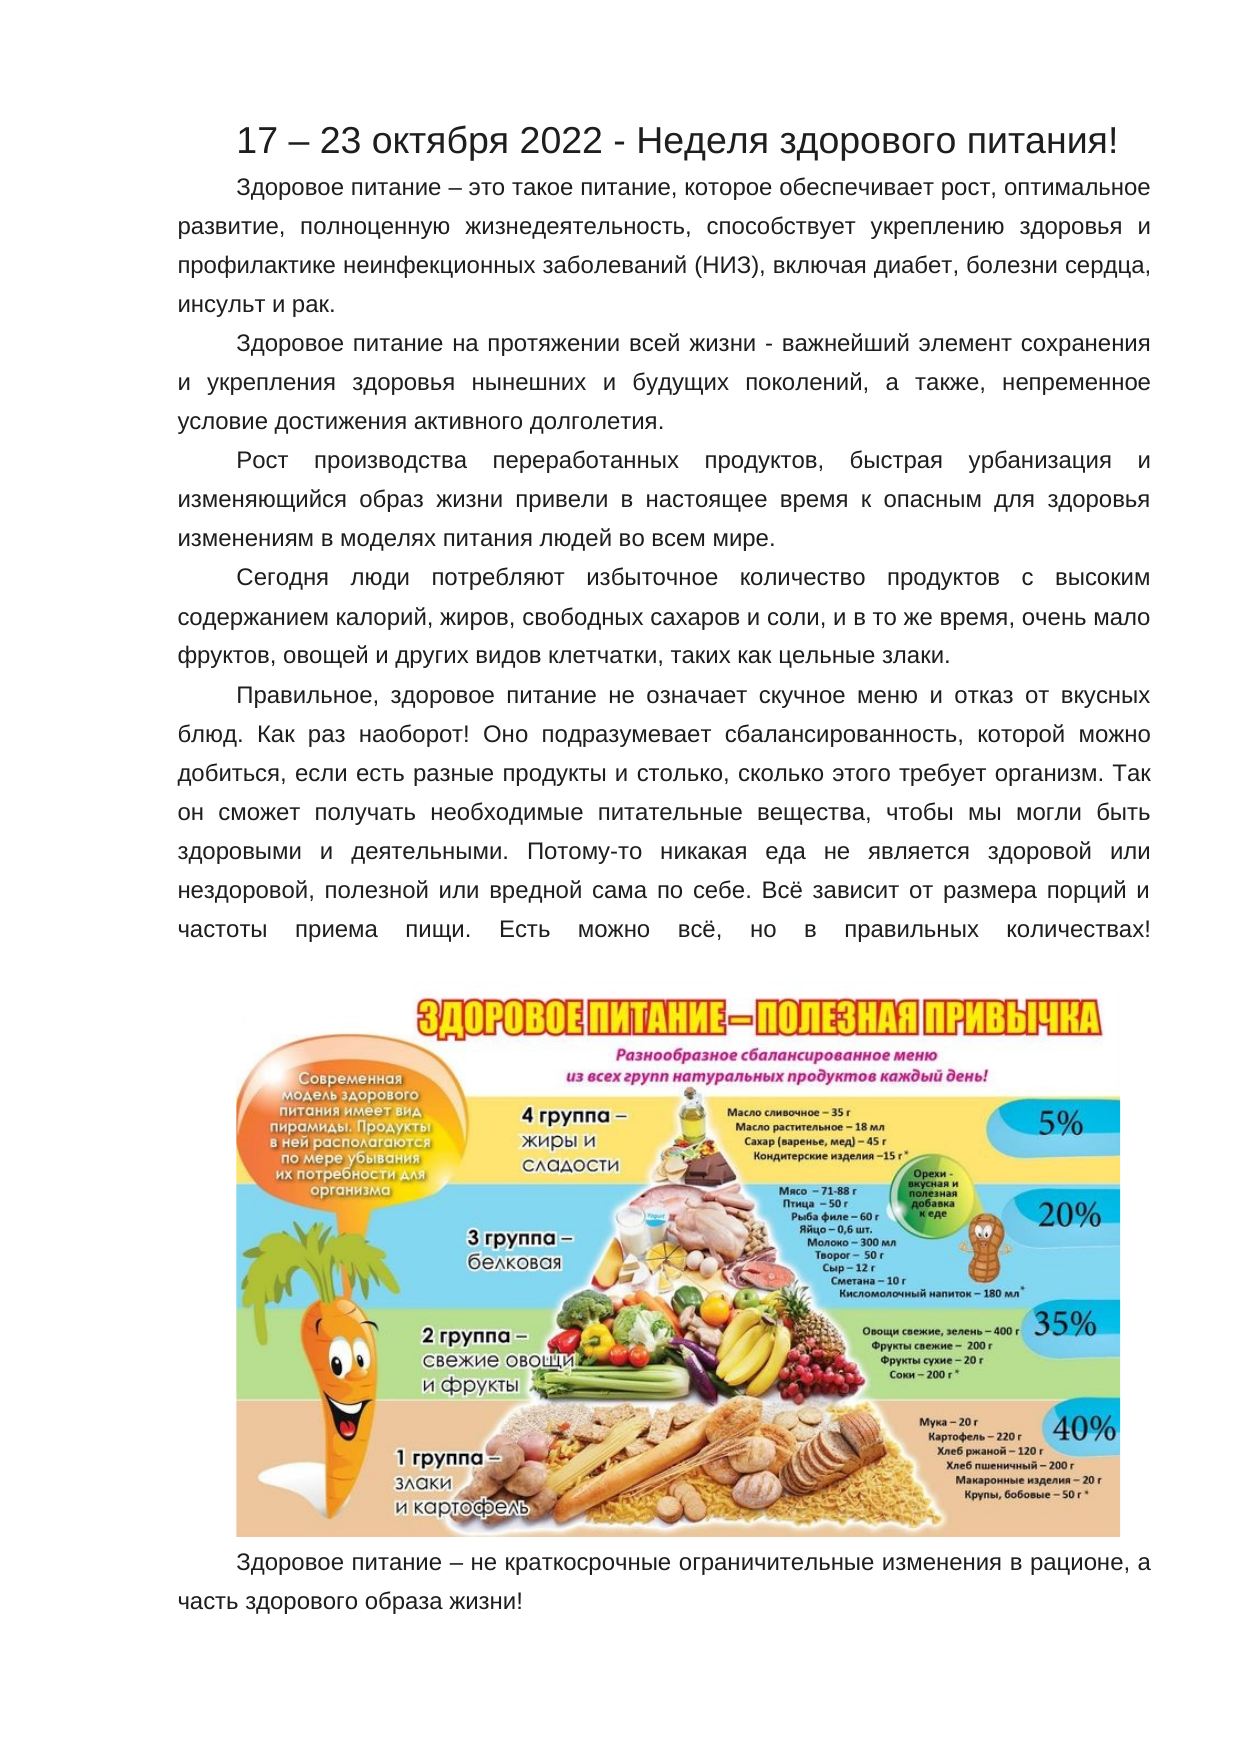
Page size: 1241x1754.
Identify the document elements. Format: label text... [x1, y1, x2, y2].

text Здоровое питание на протяжении всей жизни - важнейший элемент сохранения и укрепления здоровья нынешних и будущих поколений, а также, непременное условие достижения активного долголетия. [177, 317, 1152, 435]
picture [1109, 1410, 1115, 1418]
text Сегодня люди потребляют избыточное количество продуктов с высоким содержанием калорий, жиров, свободных сахаров и соли, и в то же время, очень мало фруктов, овощей и других видов клетчатки, таких как цельные злаки. [177, 552, 1152, 669]
picture [236, 981, 1121, 1537]
text Рост производства переработанных продуктов, быстрая урбанизация и изменяющийся образ жизни привели в настоящее время к опасным для здоровья изменениям в моделях питания людей во всем мире. [177, 435, 1152, 552]
text Здоровое питание – это такое питание, которое обеспечивает рост, оптимальное развитие, полноценную жизнедеятельность, способствует укреплению здоровья и профилактике неинфекционных заболеваний (НИЗ), включая диабет, болезни сердца, инсульт и рак. [177, 161, 1152, 317]
text 17 – 23 октября 2022 - Неделя здорового питания! [177, 118, 1152, 161]
text Здоровое питание – не краткосрочные ограничительные изменения в рационе, а часть здорового образа жизни! [177, 1536, 1152, 1614]
text Правильное, здоровое питание не означает скучное меню и отказ от вкусных блюд. Как раз наоборот! Оно подразумевает сбалансированность, которой можно добиться, если есть разные продукты и столько, сколько этого требует организм. Так он сможет получать необходимые питательные вещества, чтобы мы могли быть здоровыми и деятельными. Потому-то никакая еда не является здоровой или нездоровой, полезной или вредной сама по себе. Всё зависит от размера порций и частоты приема пищи. Есть можно всё, но в правильных количествах! [177, 669, 1152, 982]
